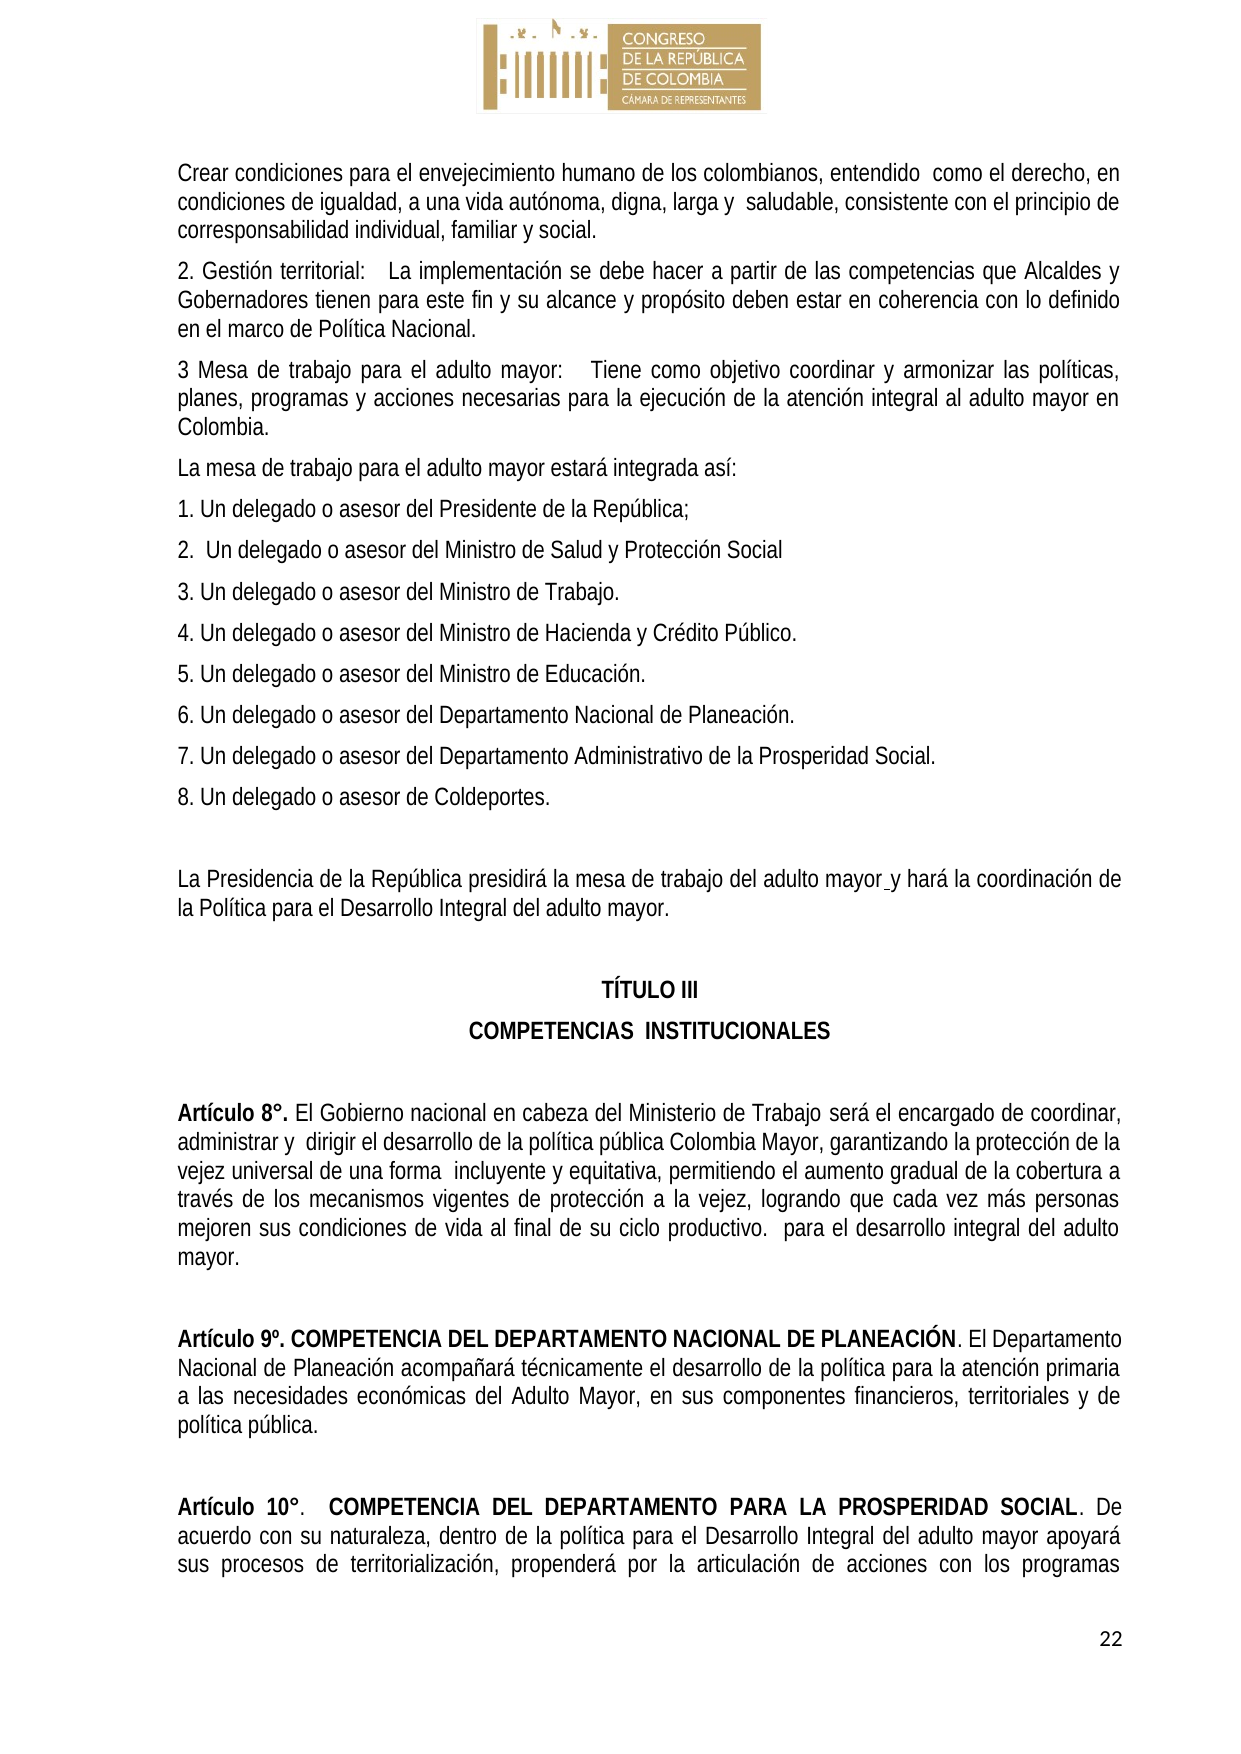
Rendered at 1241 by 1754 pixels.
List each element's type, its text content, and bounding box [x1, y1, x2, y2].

text 1. Un delegado o asesor del Presidente de la República; [177, 494, 1122, 523]
text 3. Un delegado o asesor del Ministro de Trabajo. [177, 577, 1122, 605]
text 5. Un delegado o asesor del Ministro de Educación. [177, 659, 1122, 687]
text La Presidencia de la República presidirá la mesa de trabajo del adulto mayor y hará la coordinación de la Política para el Desarrollo Integral del adulto mayor. [177, 864, 1122, 921]
text 8. Un delegado o asesor de Coldeportes. [177, 782, 1122, 811]
text 4. Un delegado o asesor del Ministro de Hacienda y Crédito Público. [177, 618, 1122, 646]
text 6. Un delegado o asesor del Departamento Nacional de Planeación. [177, 700, 1122, 729]
text COMPETENCIAS INSTITUCIONALES [177, 1016, 1122, 1045]
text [177, 1492, 1122, 1578]
text 3 Mesa de trabajo para el adulto mayor: Tiene como objetivo coordinar y armonizar las políticas, planes, programas y acciones necesarias para la ejecución de la atención integral al adulto mayor en Colombia. [177, 355, 1122, 441]
text Crear condiciones para el envejecimiento humano de los colombianos, entendido como el derecho, en condiciones de igualdad, a una vida autónoma, digna, larga y saludable, consistente con el principio de corresponsabilidad individual, familiar y social. [177, 158, 1122, 244]
text La mesa de trabajo para el adulto mayor estará integrada así: [177, 453, 1122, 482]
text 2. Un delegado o asesor del Ministro de Salud y Protección Social [177, 535, 1122, 564]
text 2. Gestión territorial: La implementación se debe hacer a partir de las competencias que Alcaldes y Gobernadores tienen para este fin y su alcance y propósito deben estar en coherencia con lo definido en el marco de Política Nacional. [177, 256, 1122, 342]
text Artículo 8°. El Gobierno nacional en cabeza del Ministerio de Trabajo será el encargado de coordinar, administrar y dirigir el desarrollo de la política pública Colombia Mayor, garantizando la protección de la vejez universal de una forma incluyente y equitativa, permitiendo el aumento gradual de la cobertura a través de los mecanismos vigentes de protección a la vejez, logrando que cada vez más personas mejoren sus condiciones de vida al final de su ciclo productivo. para el desarrollo integral del adulto mayor. [177, 1098, 1122, 1270]
picture [476, 18, 768, 114]
text 7. Un delegado o asesor del Departamento Administrativo de la Prosperidad Social. [177, 741, 1122, 770]
text TÍTULO III [177, 975, 1122, 1003]
text Artículo 9º. COMPETENCIA DEL DEPARTAMENTO NACIONAL DE PLANEACIÓN. El Departamento Nacional de Planeación acompañará técnicamente el desarrollo de la política para la atención primaria a las necesidades económicas del Adulto Mayor, en sus componentes financieros, territoriales y de política pública. [177, 1324, 1122, 1438]
